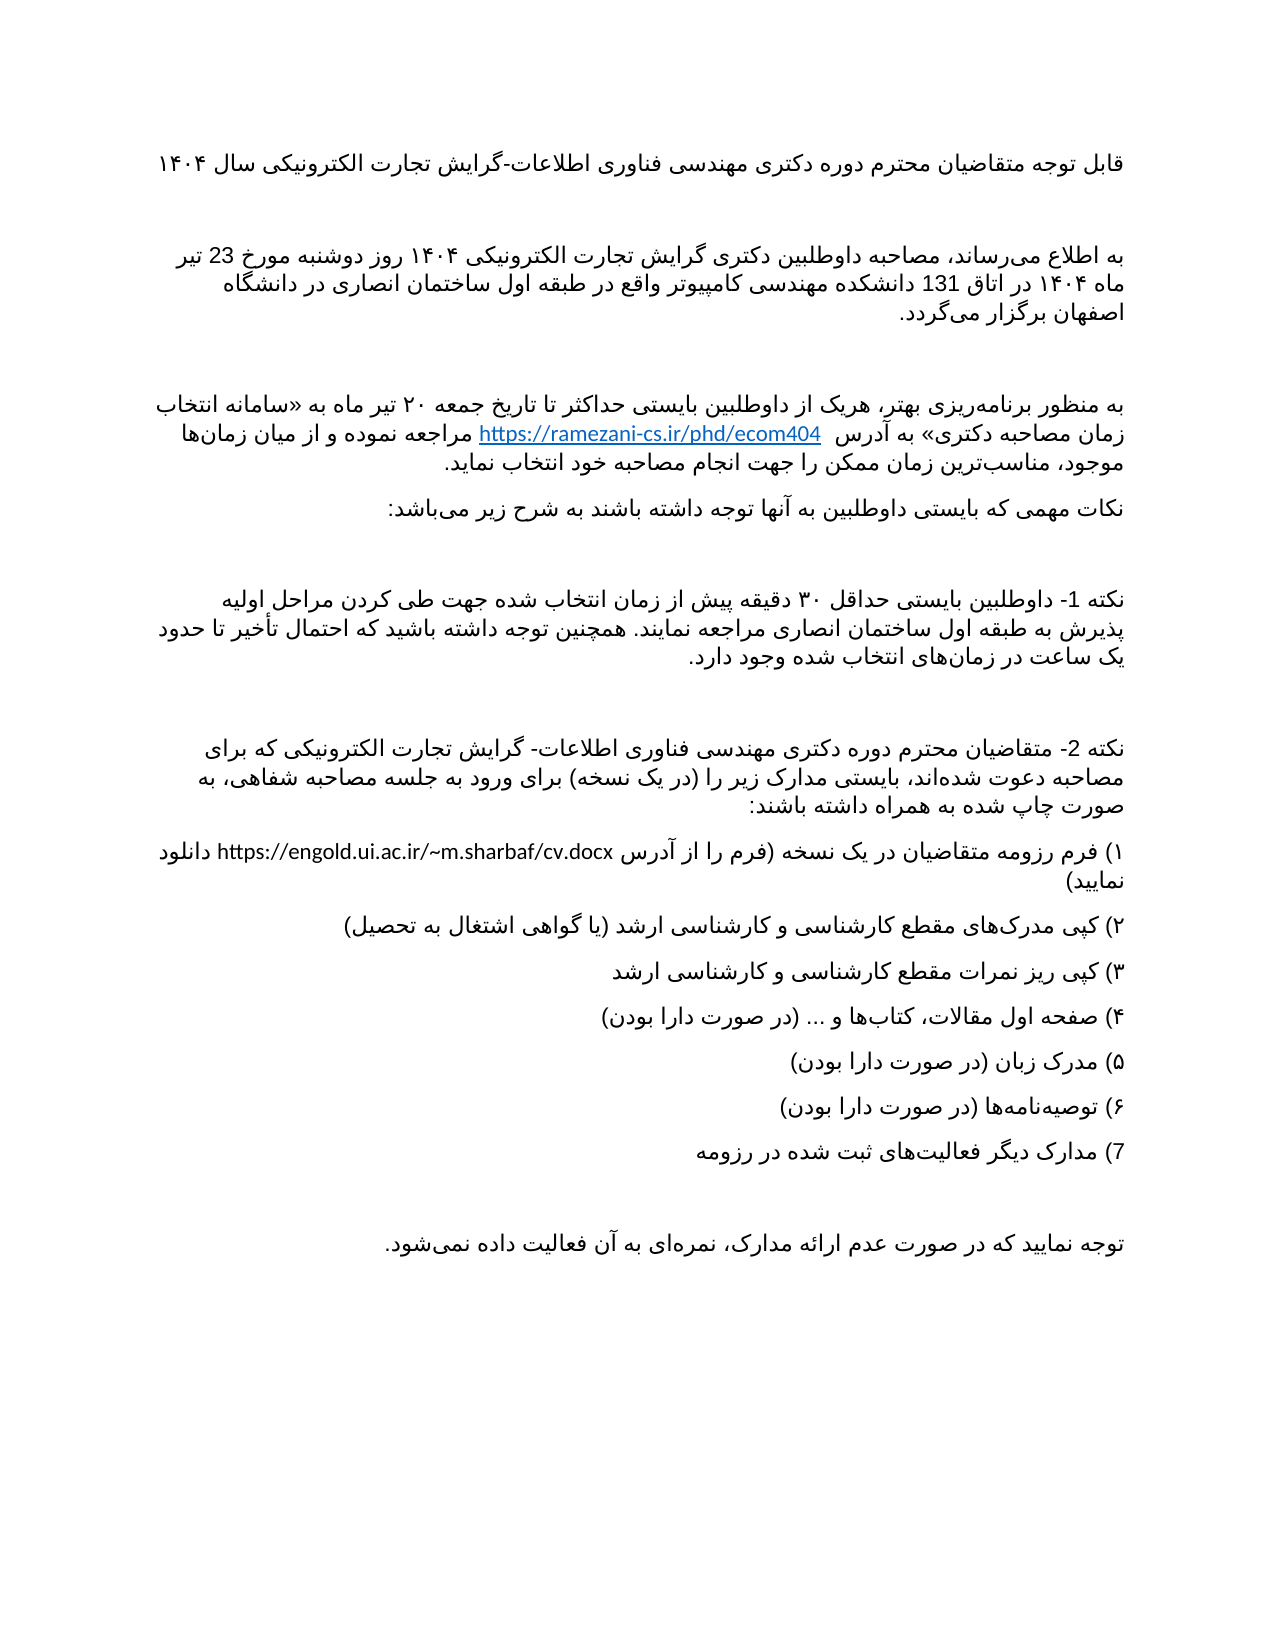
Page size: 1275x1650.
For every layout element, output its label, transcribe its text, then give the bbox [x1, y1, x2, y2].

text به اطلاع می‌رساند، مصاحبه داوطلبین دکتری گرایش تجارت الکترونیکی ۱۴۰۴ روز دو‌شنبه مورخ 23 تیر ماه ۱۴۰۴ در اتاق 131 دانشکده مهندسی کامپیوتر واقع در طبقه اول ساختمان انصاری در دانشگاه اصفهان برگزار می‌گردد. [150, 242, 1125, 325]
text نکات مهمی که بایستی داوطلبین به آنها توجه داشته باشند به شرح زیر می‌باشد: [150, 494, 1125, 521]
text ۳) کپی ریز نمرات مقطع کارشناسی و کارشناسی ارشد [150, 958, 1125, 984]
text ۶) توصیه‌نامه‌ها (در صورت دارا بودن) [150, 1093, 1125, 1119]
text نکته 1- داوطلبین بایستی حداقل ۳۰ دقیقه پیش از زمان انتخاب شده جهت طی کردن مراحل اولیه پذیرش به طبقه اول ساختمان انصاری مراجعه نمایند. همچنین توجه داشته باشید که احتمال تأخیر تا حدود یک ساعت در زمان‌های انتخاب شده وجود دارد. [150, 586, 1125, 670]
text ۲) کپی مدرک‌های مقطع کارشناسی و کارشناسی ارشد (یا گواهی اشتغال به تحصیل) [150, 912, 1125, 939]
text نکته 2- متقاضیان محترم دوره دکتری مهندسی فناوری اطلاعات- گرایش‌ تجارت الکترونیکی که برای مصاحبه دعوت شده‌اند، بایستی مدارک زیر را (در یک نسخه) برای ورود به جلسه مصاحبه شفاهی، به صورت چاپ شده به همراه داشته باشند: [150, 735, 1125, 818]
text 7) مدارک دیگر فعالیت‌های ثبت شده در رزومه [150, 1138, 1125, 1164]
text قابل توجه متقاضیان محترم دوره دکتری مهندسی فناوری اطلاعات-گرایش تجارت الکترونیکی سال ۱۴۰۴ [150, 150, 1125, 176]
text ۴) صفحه اول مقالات، کتاب‌ها و ... (در صورت دارا بودن) [150, 1003, 1125, 1029]
text ۵) مدرک زبان (در صورت دارا بودن) [150, 1048, 1125, 1074]
text به منظور برنامه‌ریزی بهتر، هریک از داوطلبین بایستی حداکثر تا تاریخ جمعه ۲۰ تیر ماه به «سامانه انتخاب زمان مصاحبه دکتری» به آدرس https://ramezani-cs.ir/phd/ecom404 مراجعه نموده و از میان زمان‌ها موجود، مناسب‌ترین زمان ممکن را جهت انجام مصاحبه خود انتخاب نماید. [150, 391, 1125, 476]
text ۱) فرم رزومه متقاضیان در یک نسخه (فرم را از آدرس https://engold.ui.ac.ir/~m.sharbaf/cv.docx دانلود نمایید) [150, 837, 1125, 894]
text توجه نمایید که در صورت عدم ارائه مدارک، نمره‌ای به آن فعالیت داده نمی‌شود. [150, 1230, 1125, 1256]
